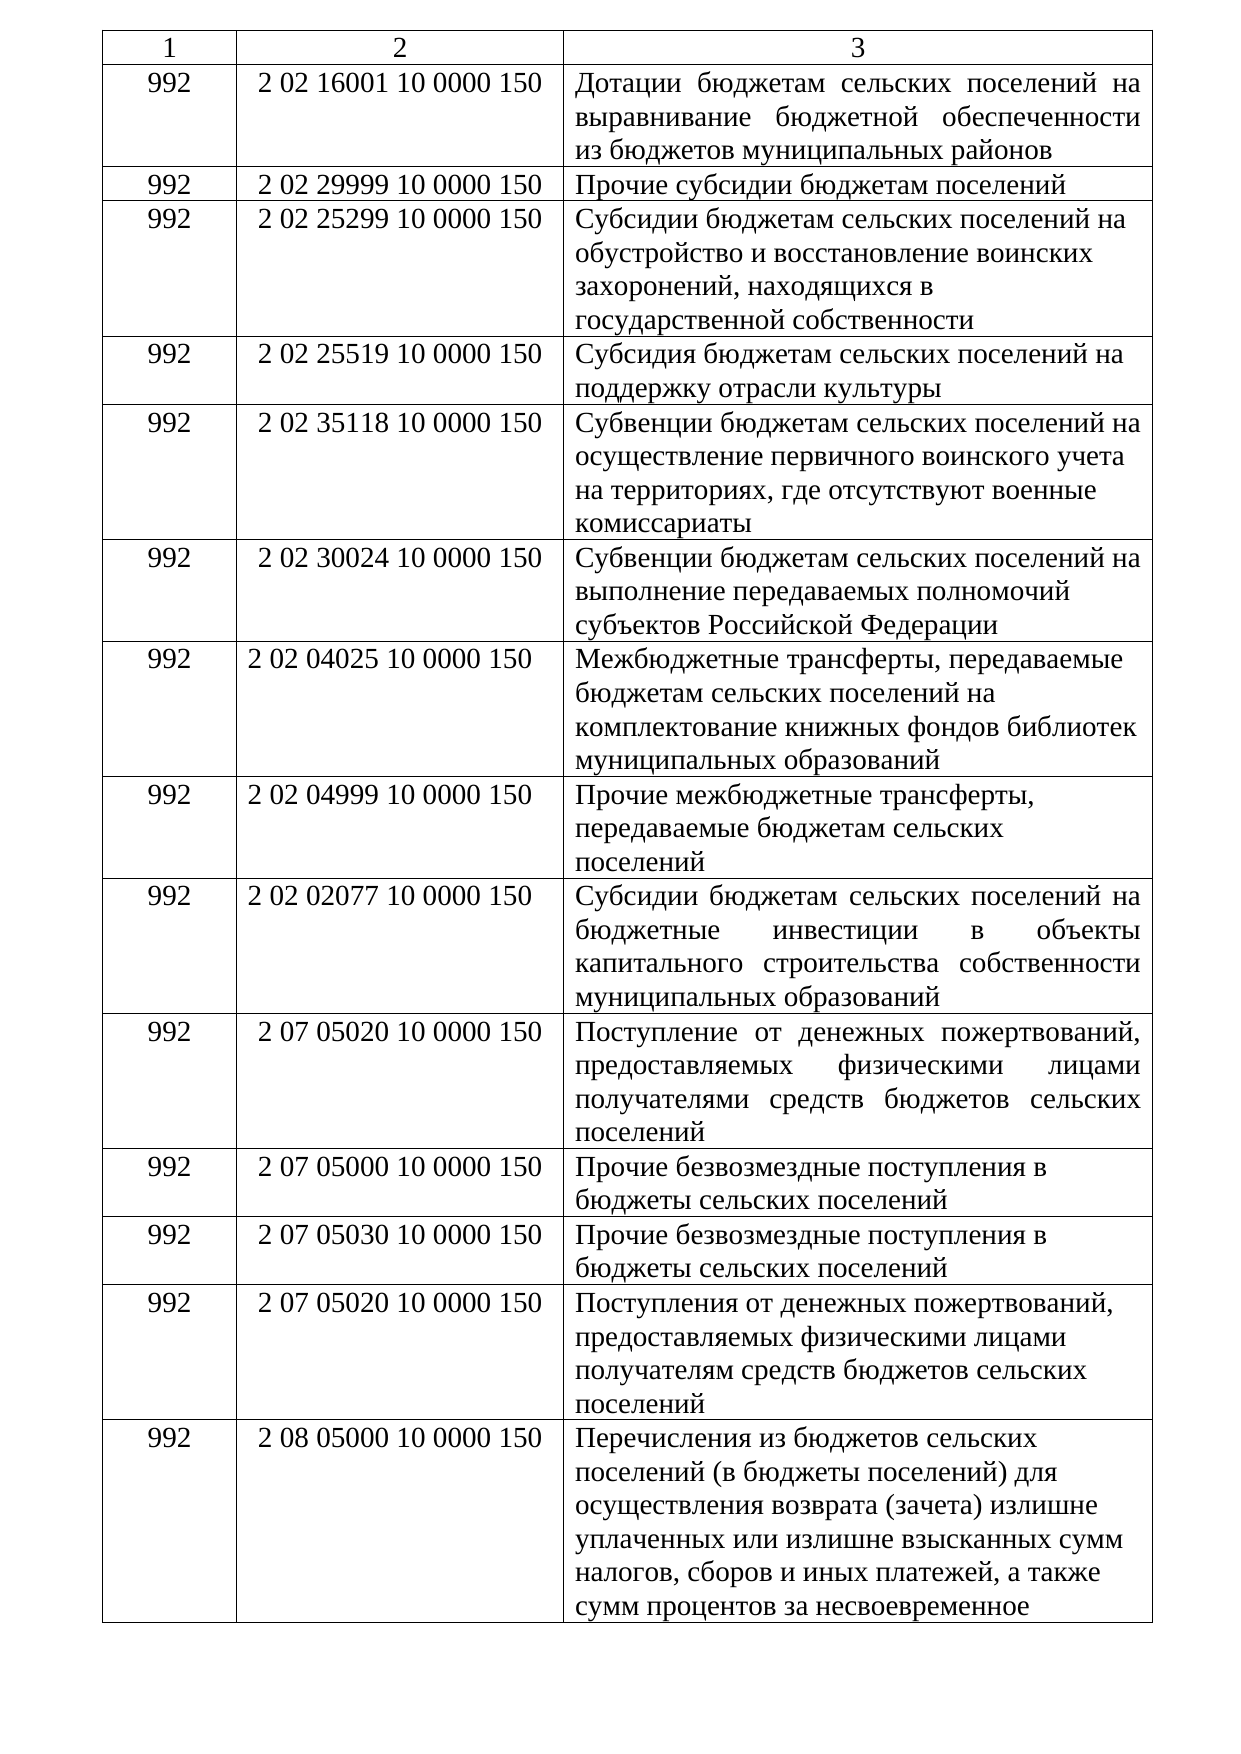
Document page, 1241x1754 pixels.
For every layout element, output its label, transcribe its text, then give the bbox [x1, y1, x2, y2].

table_cell 992 [103, 405, 236, 539]
table_cell 992 [103, 1014, 236, 1148]
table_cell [564, 1420, 1152, 1622]
table_header 3 [564, 31, 1152, 64]
table_cell 992 [103, 167, 236, 200]
table_cell 2 02 30024 10 0000 150 [237, 540, 563, 641]
table_cell 992 [103, 337, 236, 404]
table_cell 2 07 05000 10 0000 150 [237, 1149, 563, 1216]
table_cell Поступления от денежных пожертвований, предоставляемых физическими лицами получателям средств бюджетов сельских поселений [564, 1285, 1152, 1419]
table_cell 2 02 04999 10 0000 150 [237, 777, 563, 877]
table_cell 2 02 02077 10 0000 150 [237, 879, 563, 1013]
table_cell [237, 1420, 563, 1622]
table_cell Субсидия бюджетам сельских поселений на поддержку отрасли культуры [564, 337, 1152, 404]
table_cell Субсидии бюджетам сельских поселений на обустройство и восстановление воинских захоронений, находящихся в государственной собственности [564, 201, 1152, 336]
table_cell 2 02 16001 10 0000 150 [237, 65, 563, 166]
table_cell 992 [103, 1149, 236, 1216]
table_cell Субсидии бюджетам сельских поселений на бюджетные инвестиции в объекты капитального строительства собственности муниципальных образований [564, 879, 1152, 1013]
table_cell 2 02 25299 10 0000 150 [237, 201, 563, 336]
table_cell Прочие безвозмездные поступления в бюджеты сельских поселений [564, 1217, 1152, 1284]
table_header 2 [237, 31, 563, 64]
table_cell 992 [103, 642, 236, 776]
table_cell 992 [103, 1420, 236, 1622]
table_cell Прочие субсидии бюджетам поселений [564, 167, 1152, 200]
table_cell Субвенции бюджетам сельских поселений на осуществление первичного воинского учета на территориях, где отсутствуют военные комиссариаты [564, 405, 1152, 539]
table_cell 992 [103, 201, 236, 336]
table_cell Поступление от денежных пожертвований, предоставляемых физическими лицами получателями средств бюджетов сельских поселений [564, 1014, 1152, 1148]
table_cell 992 [103, 879, 236, 1013]
table_cell 2 02 25519 10 0000 150 [237, 337, 563, 404]
table_cell Дотации бюджетам сельских поселений на выравнивание бюджетной обеспеченности из бюджетов муниципальных районов [564, 65, 1152, 166]
table_cell 992 [103, 1217, 236, 1284]
table_cell 2 07 05020 10 0000 150 [237, 1285, 563, 1419]
table_cell 2 02 29999 10 0000 150 [237, 167, 563, 200]
table_cell Прочие межбюджетные трансферты, передаваемые бюджетам сельских поселений [564, 777, 1152, 877]
table_header 1 [103, 31, 236, 64]
table_cell Субвенции бюджетам сельских поселений на выполнение передаваемых полномочий субъектов Российской Федерации [564, 540, 1152, 641]
table_cell 2 02 04025 10 0000 150 [237, 642, 563, 776]
table_cell 2 02 35118 10 0000 150 [237, 405, 563, 539]
table_cell Межбюджетные трансферты, передаваемые бюджетам сельских поселений на комплектование книжных фондов библиотек муниципальных образований [564, 642, 1152, 776]
table_cell 2 07 05030 10 0000 150 [237, 1217, 563, 1284]
table_cell 2 07 05020 10 0000 150 [237, 1014, 563, 1148]
table_cell 992 [103, 540, 236, 641]
table_cell Прочие безвозмездные поступления в бюджеты сельских поселений [564, 1149, 1152, 1216]
table_cell 992 [103, 1285, 236, 1419]
table_cell 992 [103, 65, 236, 166]
table_cell 992 [103, 777, 236, 877]
